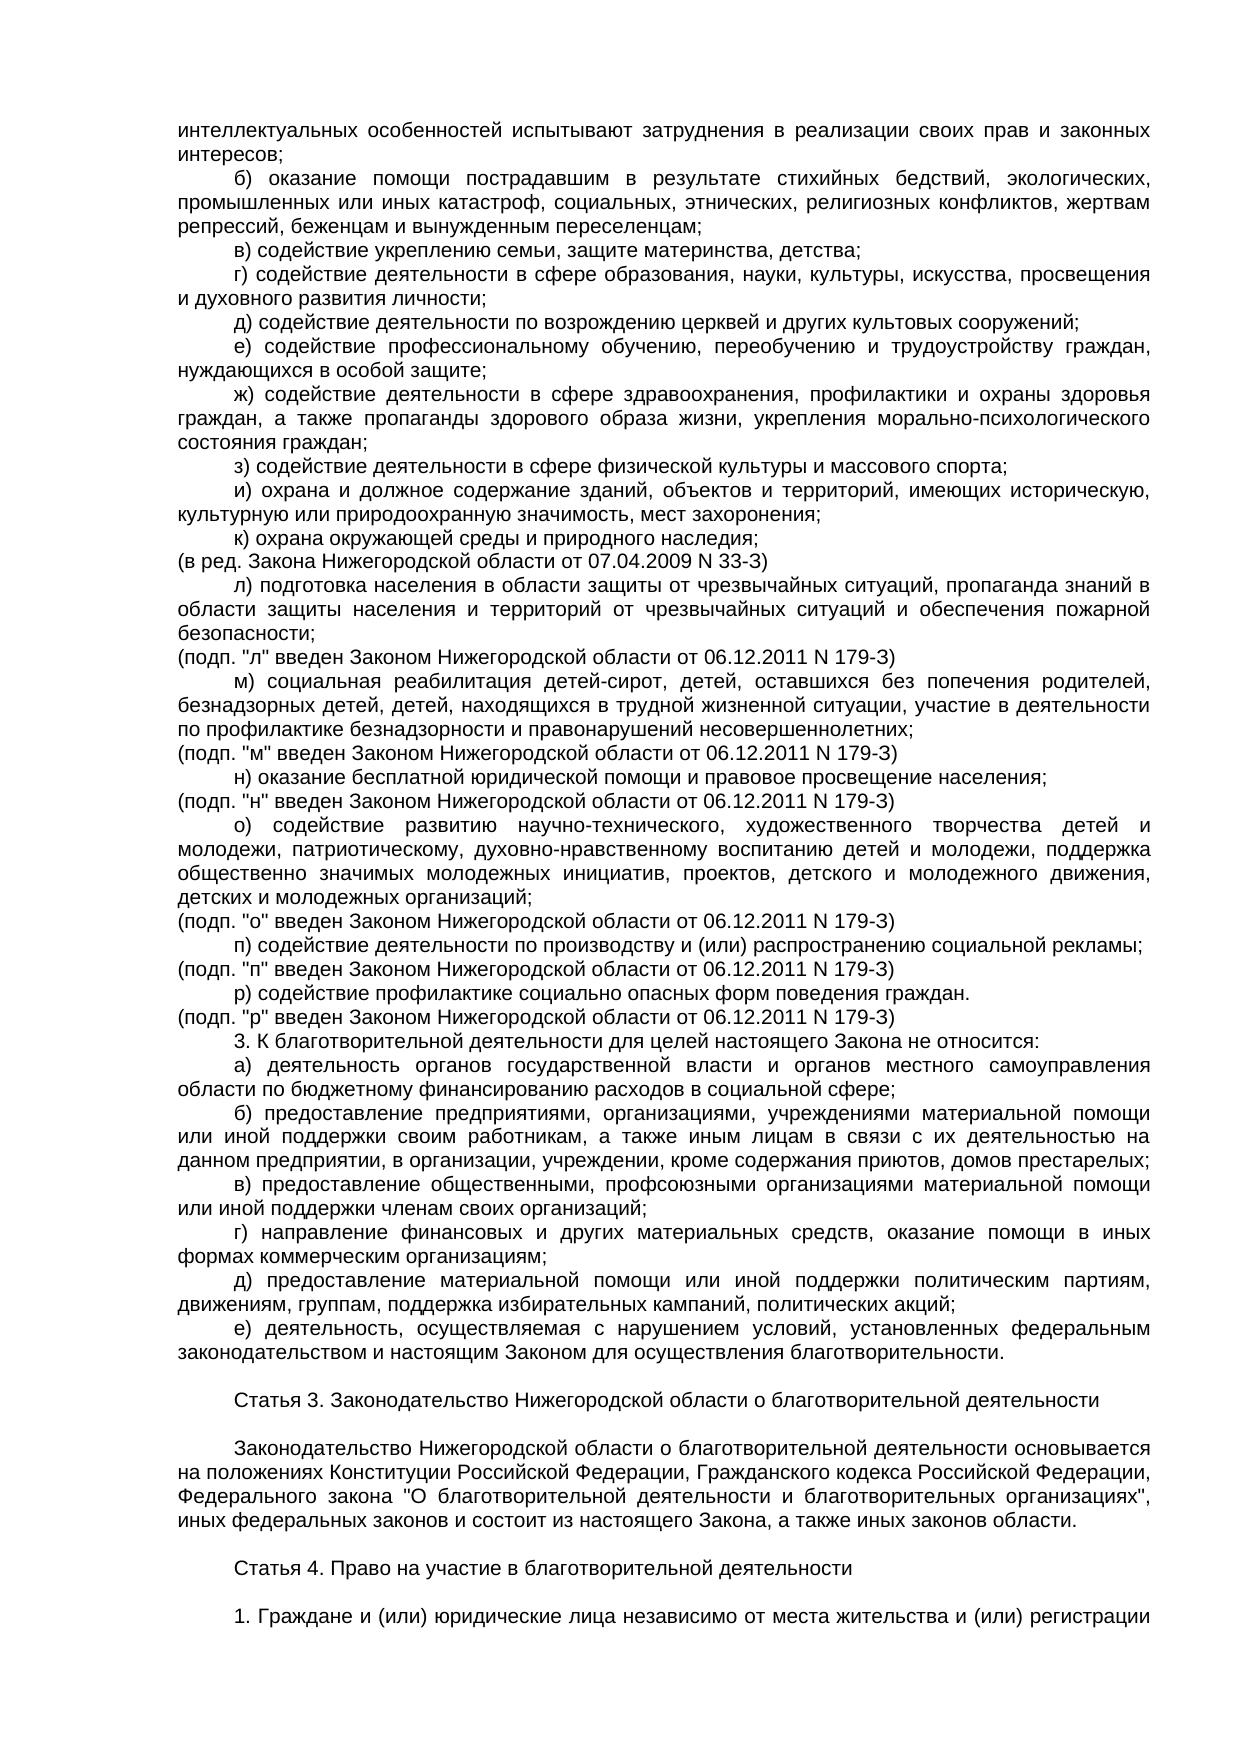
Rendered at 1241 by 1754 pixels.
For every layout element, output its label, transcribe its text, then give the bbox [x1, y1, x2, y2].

text к) охрана окружающей среды и природного наследия; [177, 525, 1152, 549]
text м) социальная реабилитация детей-сирот, детей, оставшихся без попечения родителей, безнадзорных детей, детей, находящихся в трудной жизненной ситуации, участие в деятельности по профилактике безнадзорности и правонарушений несовершеннолетних; [177, 669, 1152, 741]
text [177, 1603, 1152, 1627]
text (подп. "м" введен Законом Нижегородской области от 06.12.2011 N 179-З) [177, 741, 1152, 765]
text е) содействие профессиональному обучению, переобучению и трудоустройству граждан, нуждающихся в особой защите; [177, 334, 1152, 382]
text Законодательство Нижегородской области о благотворительной деятельности основывается на положениях Конституции Российской Федерации, Гражданского кодекса Российской Федерации, Федерального закона "О благотворительной деятельности и благотворительных организациях", иных федеральных законов и состоит из настоящего Закона, а также иных законов области. [177, 1436, 1152, 1532]
text (в ред. Закона Нижегородской области от 07.04.2009 N 33-З) [177, 549, 1152, 573]
text Статья 4. Право на участие в благотворительной деятельности [177, 1556, 1152, 1579]
text п) содействие деятельности по производству и (или) распространению социальной рекламы; [177, 933, 1152, 957]
text (подп. "л" введен Законом Нижегородской области от 06.12.2011 N 179-З) [177, 645, 1152, 669]
text р) содействие профилактике социально опасных форм поведения граждан. [177, 981, 1152, 1004]
text ж) содействие деятельности в сфере здравоохранения, профилактики и охраны здоровья граждан, а также пропаганды здорового образа жизни, укрепления морально-психологического состояния граждан; [177, 382, 1152, 453]
text (подп. "р" введен Законом Нижегородской области от 06.12.2011 N 179-З) [177, 1004, 1152, 1028]
text о) содействие развитию научно-технического, художественного творчества детей и молодежи, патриотическому, духовно-нравственному воспитанию детей и молодежи, поддержка общественно значимых молодежных инициатив, проектов, детского и молодежного движения, детских и молодежных организаций; [177, 813, 1152, 909]
text б) предоставление предприятиями, организациями, учреждениями материальной помощи или иной поддержки своим работникам, а также иным лицам в связи с их деятельностью на данном предприятии, в организации, учреждении, кроме содержания приютов, домов престарелых; [177, 1100, 1152, 1172]
text (подп. "н" введен Законом Нижегородской области от 06.12.2011 N 179-З) [177, 789, 1152, 813]
text д) содействие деятельности по возрождению церквей и других культовых сооружений; [177, 310, 1152, 334]
text в) предоставление общественными, профсоюзными организациями материальной помощи или иной поддержки членам своих организаций; [177, 1172, 1152, 1220]
text д) предоставление материальной помощи или иной поддержки политическим партиям, движениям, группам, поддержка избирательных кампаний, политических акций; [177, 1268, 1152, 1316]
text б) оказание помощи пострадавшим в результате стихийных бедствий, экологических, промышленных или иных катастроф, социальных, этнических, религиозных конфликтов, жертвам репрессий, беженцам и вынужденным переселенцам; [177, 166, 1152, 238]
text (подп. "п" введен Законом Нижегородской области от 06.12.2011 N 179-З) [177, 957, 1152, 981]
text а) деятельность органов государственной власти и органов местного самоуправления области по бюджетному финансированию расходов в социальной сфере; [177, 1052, 1152, 1100]
text н) оказание бесплатной юридической помощи и правовое просвещение населения; [177, 765, 1152, 789]
text (подп. "о" введен Законом Нижегородской области от 06.12.2011 N 179-З) [177, 909, 1152, 933]
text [177, 118, 1152, 166]
text г) направление финансовых и других материальных средств, оказание помощи в иных формах коммерческим организациям; [177, 1220, 1152, 1268]
text Статья 3. Законодательство Нижегородской области о благотворительной деятельности [177, 1388, 1152, 1412]
text г) содействие деятельности в сфере образования, науки, культуры, искусства, просвещения и духовного развития личности; [177, 262, 1152, 310]
text е) деятельность, осуществляемая с нарушением условий, установленных федеральным законодательством и настоящим Законом для осуществления благотворительности. [177, 1316, 1152, 1364]
text 3. К благотворительной деятельности для целей настоящего Закона не относится: [177, 1028, 1152, 1052]
text в) содействие укреплению семьи, защите материнства, детства; [177, 238, 1152, 262]
text л) подготовка населения в области защиты от чрезвычайных ситуаций, пропаганда знаний в области защиты населения и территорий от чрезвычайных ситуаций и обеспечения пожарной безопасности; [177, 573, 1152, 645]
text з) содействие деятельности в сфере физической культуры и массового спорта; [177, 453, 1152, 477]
text и) охрана и должное содержание зданий, объектов и территорий, имеющих историческую, культурную или природоохранную значимость, мест захоронения; [177, 477, 1152, 525]
